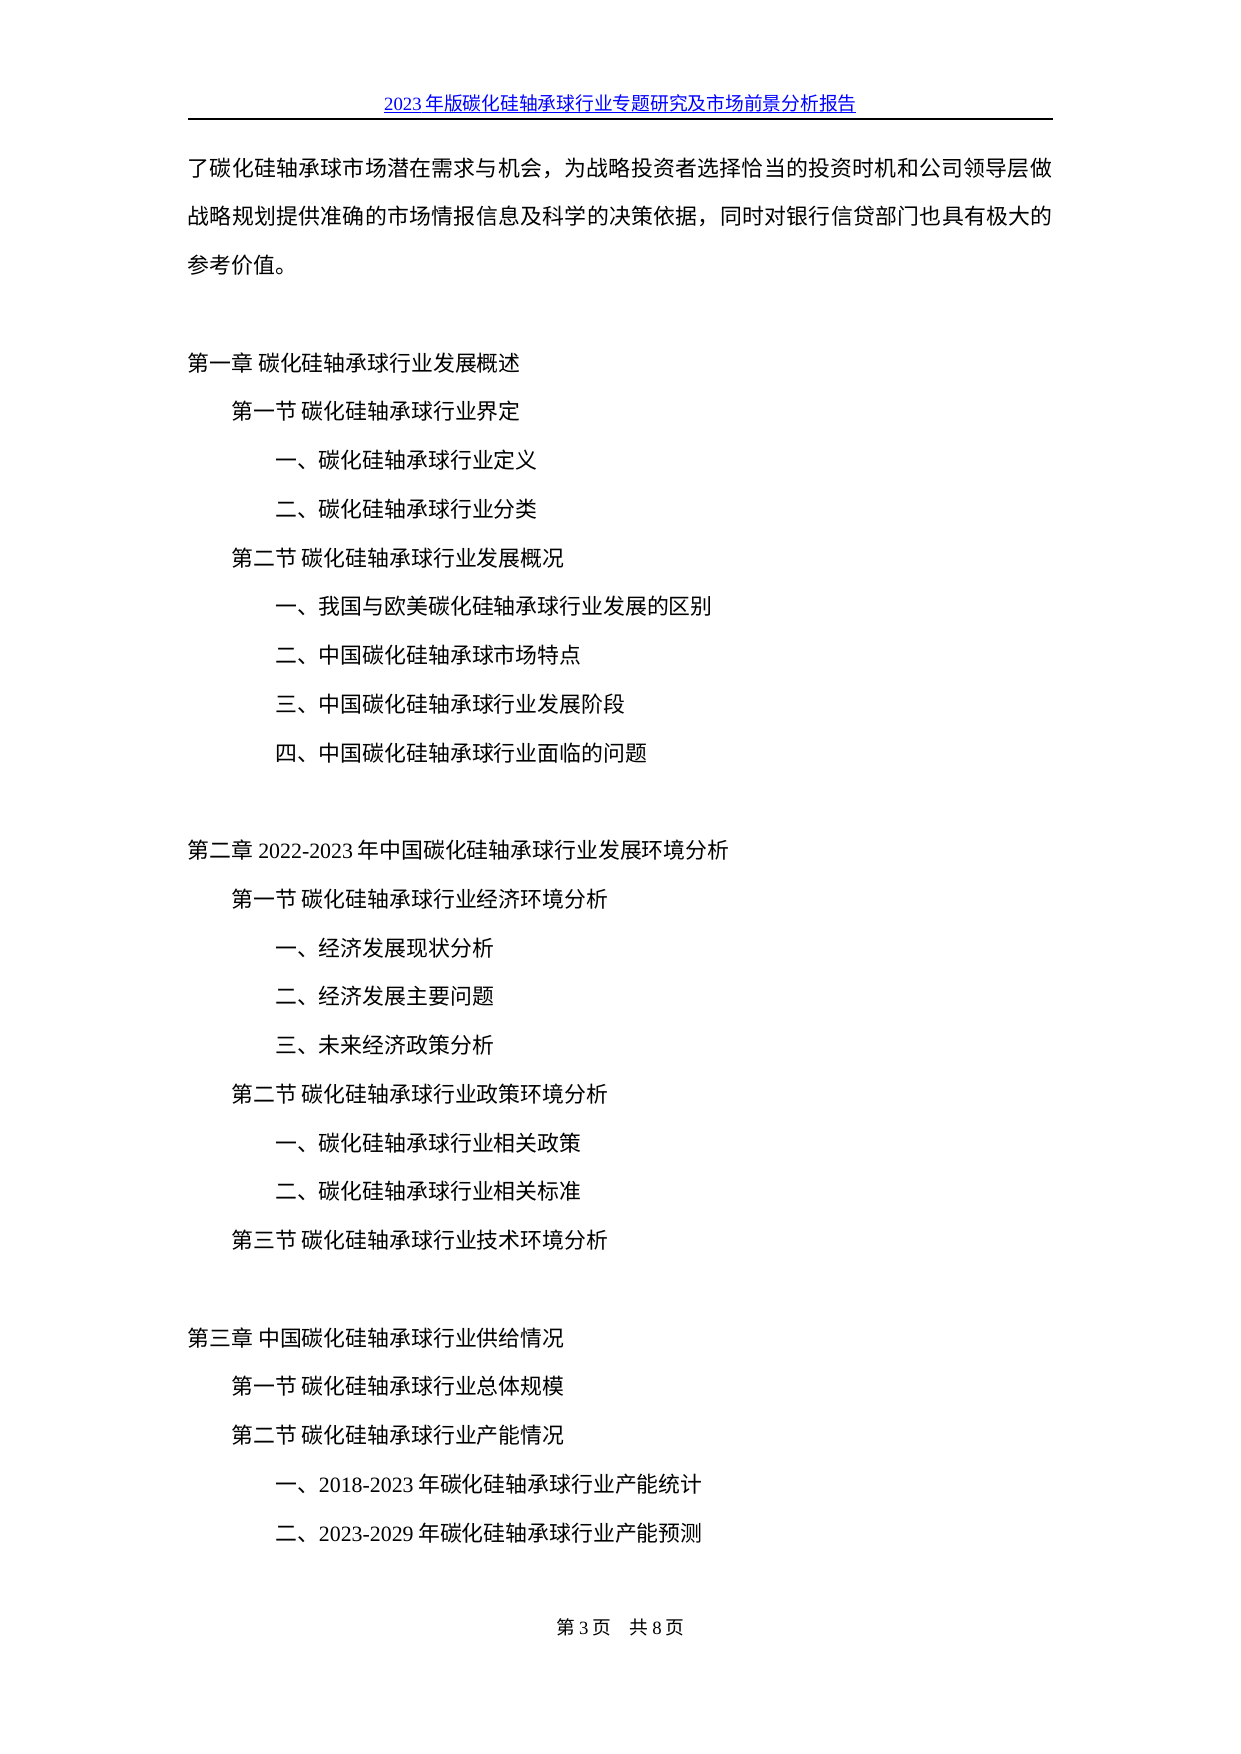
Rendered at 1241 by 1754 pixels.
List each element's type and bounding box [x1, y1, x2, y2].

text [187, 150, 1053, 1548]
